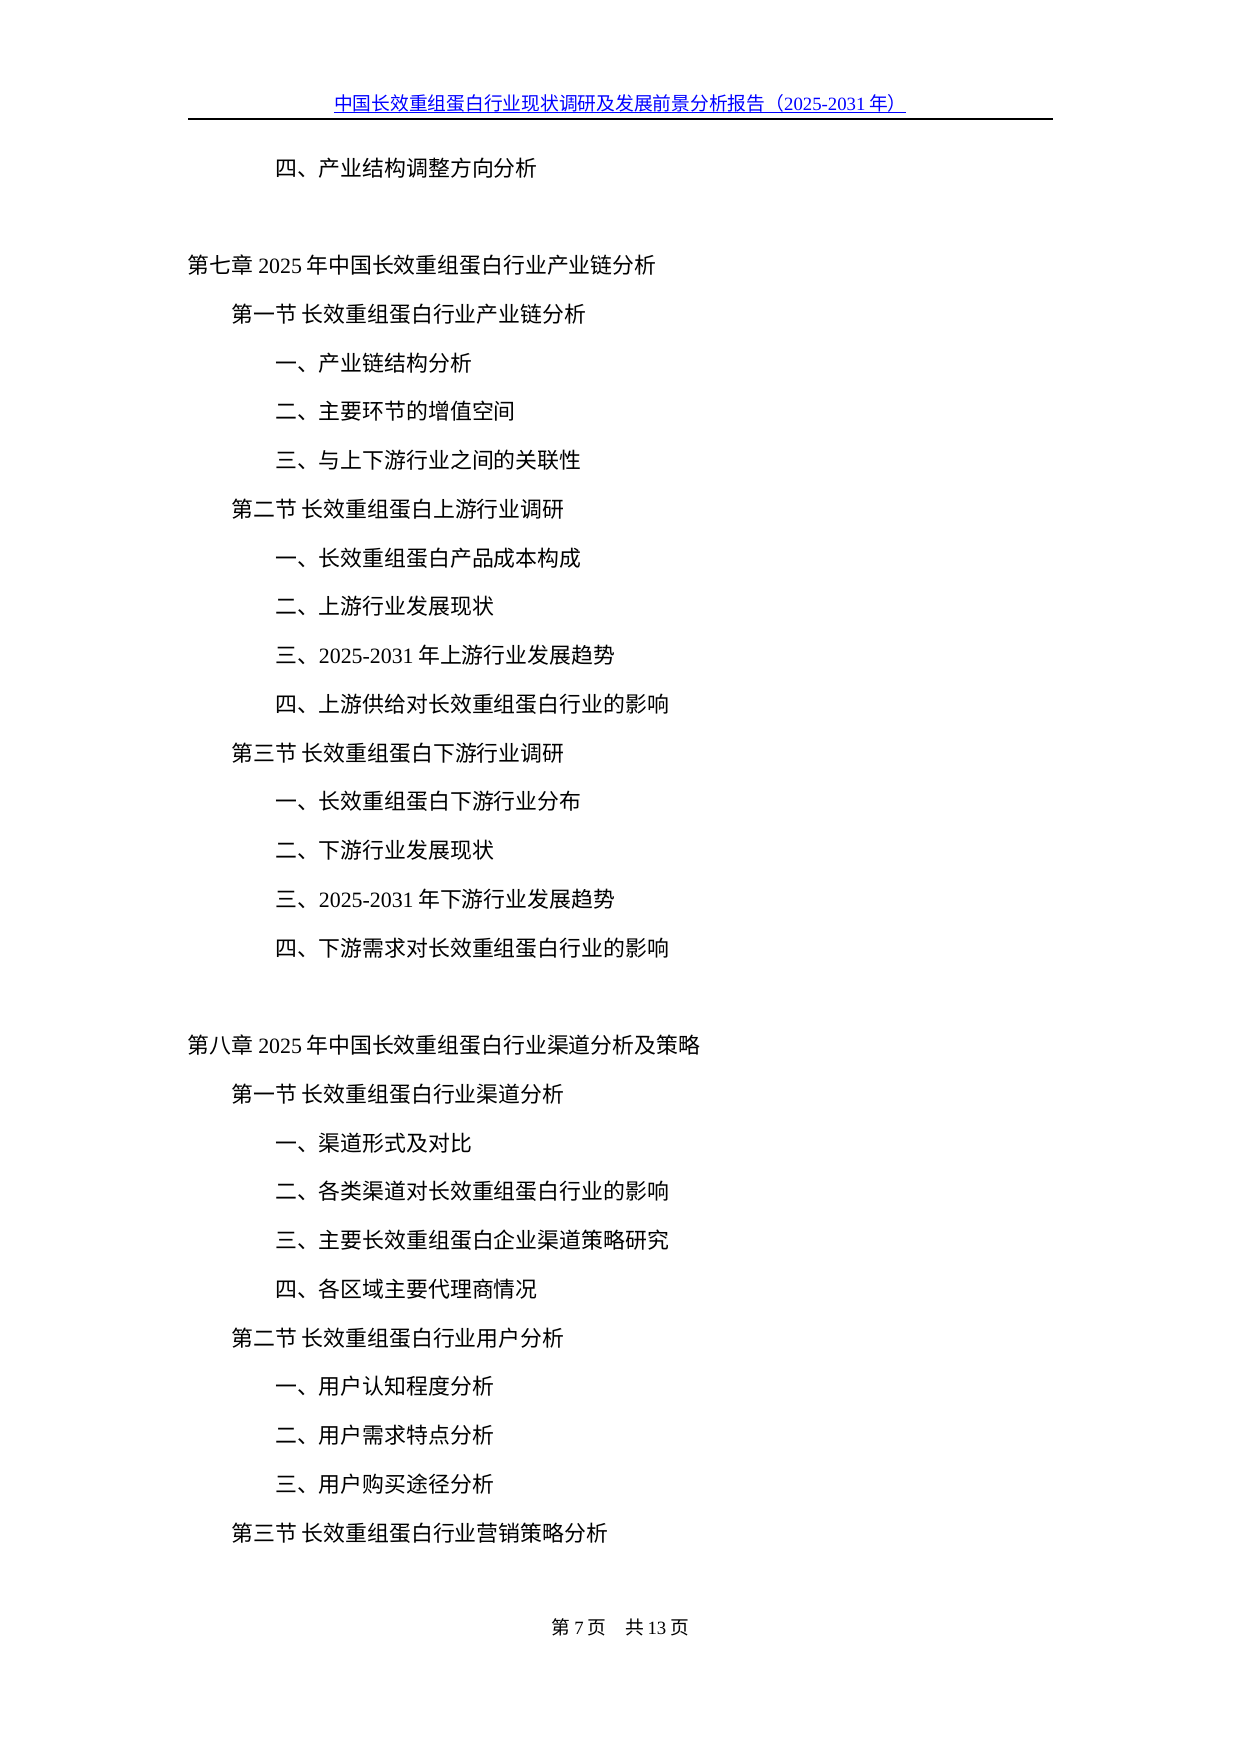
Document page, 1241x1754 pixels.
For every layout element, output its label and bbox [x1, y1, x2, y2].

text [187, 150, 1053, 1548]
